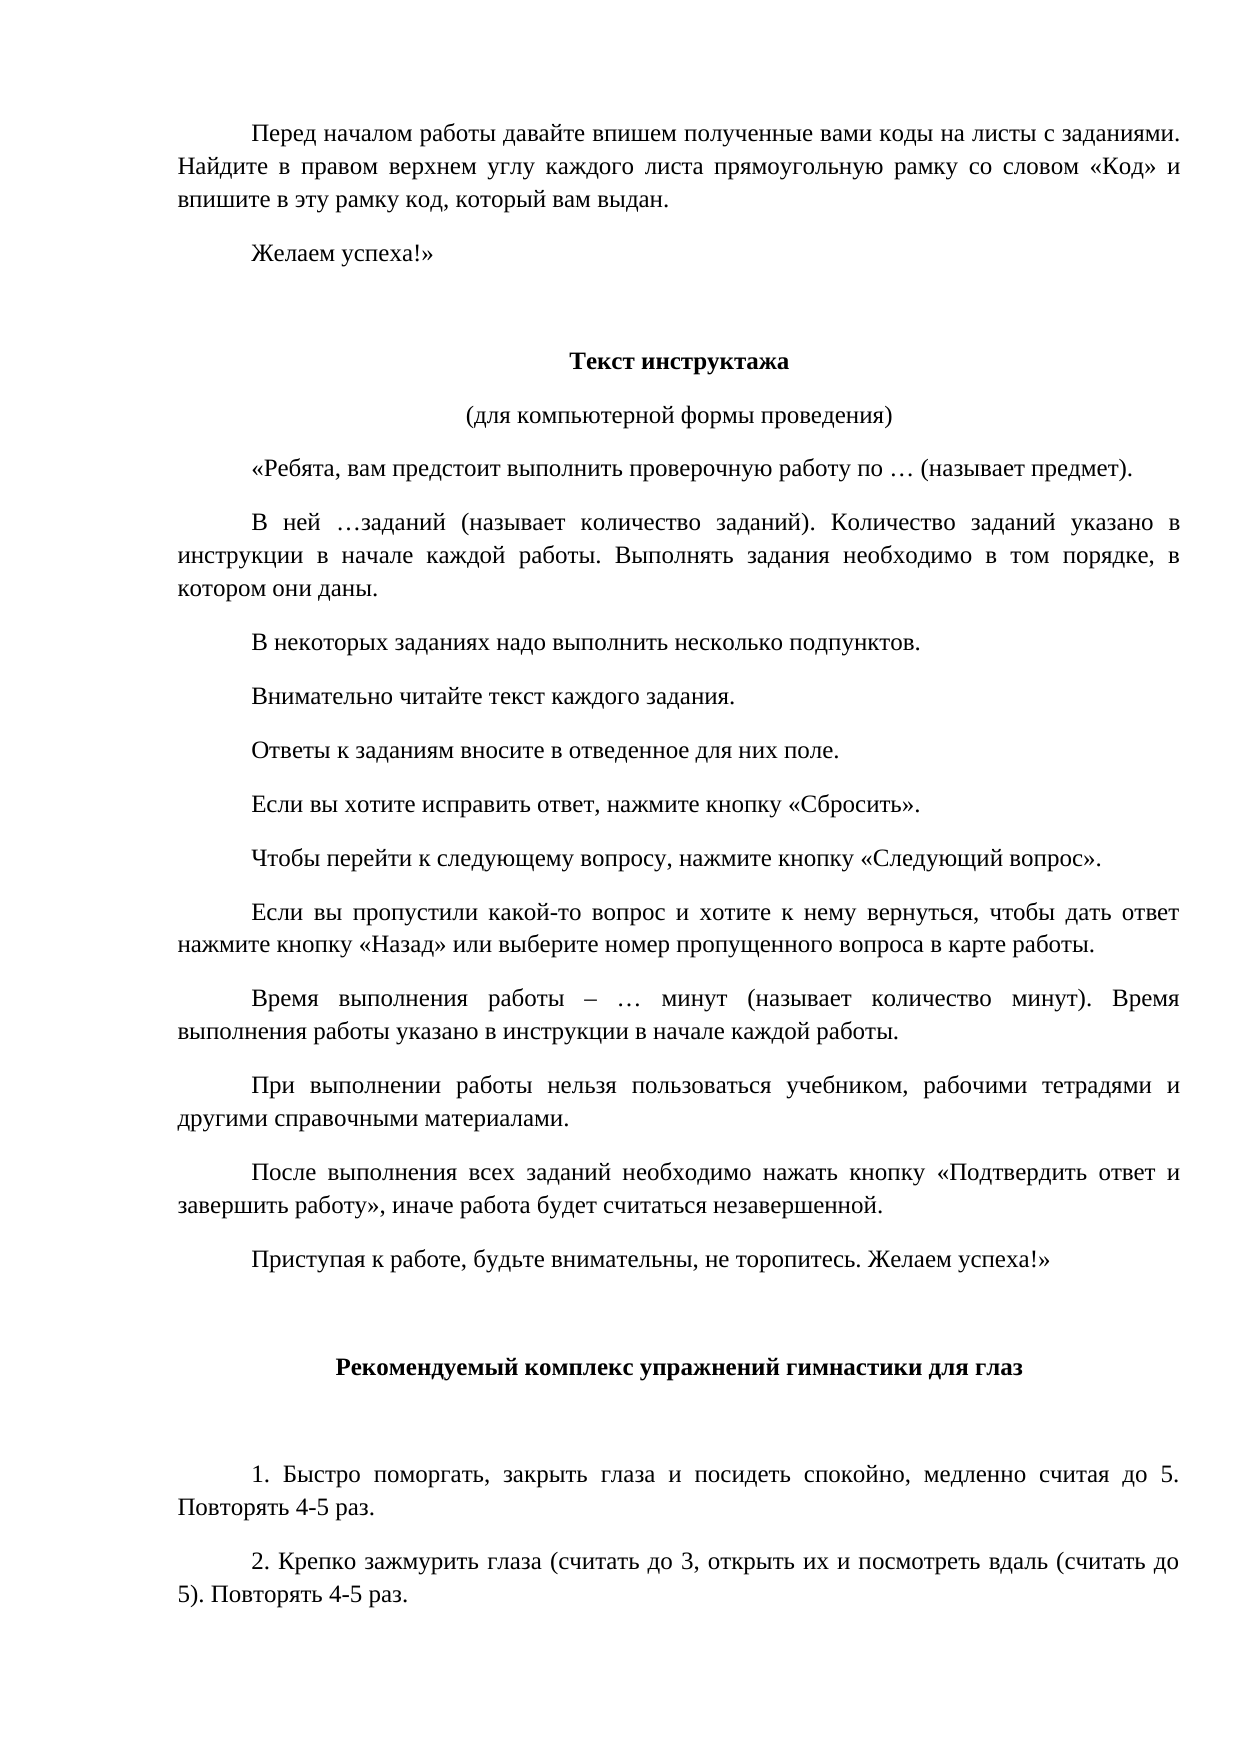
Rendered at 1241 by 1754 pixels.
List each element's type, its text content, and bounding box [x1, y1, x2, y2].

text Ответы к заданиям вносите в отведенное для них поле. [177, 735, 1181, 764]
text В некоторых заданиях надо выполнить несколько подпунктов. [177, 627, 1181, 656]
text Приступая к работе, будьте внимательны, не торопитесь. Желаем успеха!» [177, 1244, 1181, 1273]
text (для компьютерной формы проведения) [177, 400, 1181, 428]
text 1. Быстро поморгать, закрыть глаза и посидеть спокойно, медленно считая до 5. Повторять 4-5 раз. [177, 1459, 1181, 1521]
text После выполнения всех заданий необходимо нажать кнопку «Подтвердить ответ и завершить работу», иначе работа будет считаться незавершенной. [177, 1157, 1181, 1219]
text Если вы хотите исправить ответ, нажмите кнопку «Сбросить». [177, 789, 1181, 818]
text Чтобы перейти к следующему вопросу, нажмите кнопку «Следующий вопрос». [177, 843, 1181, 871]
text Перед началом работы давайте впишем полученные вами коды на листы с заданиями. Найдите в правом верхнем углу каждого листа прямоугольную рамку со словом «Код» и впишите в эту рамку код, который вам выдан. [177, 118, 1181, 213]
text В ней …заданий (называет количество заданий). Количество заданий указано в инструкции в начале каждой работы. Выполнять задания необходимо в том порядке, в котором они даны. [177, 507, 1181, 602]
text Рекомендуемый комплекс упражнений гимнастики для глаз [177, 1352, 1181, 1381]
text При выполнении работы нельзя пользоваться учебником, рабочими тетрадями и другими справочными материалами. [177, 1070, 1181, 1132]
text Текст инструктажа [177, 346, 1181, 374]
text Если вы пропустили какой-то вопрос и хотите к нему вернуться, чтобы дать ответ нажмите кнопку «Назад» или выберите номер пропущенного вопроса в карте работы. [177, 897, 1181, 958]
text Желаем успеха!» [177, 238, 1181, 267]
text «Ребята, вам предстоит выполнить проверочную работу по … (называет предмет). [177, 453, 1181, 482]
text Время выполнения работы – … минут (называет количество минут). Время выполнения работы указано в инструкции в начале каждой работы. [177, 983, 1181, 1045]
text Внимательно читайте текст каждого задания. [177, 681, 1181, 710]
text 2. Крепко зажмурить глаза (считать до 3, открыть их и посмотреть вдаль (считать до 5). Повторять 4-5 раз. [177, 1546, 1181, 1608]
